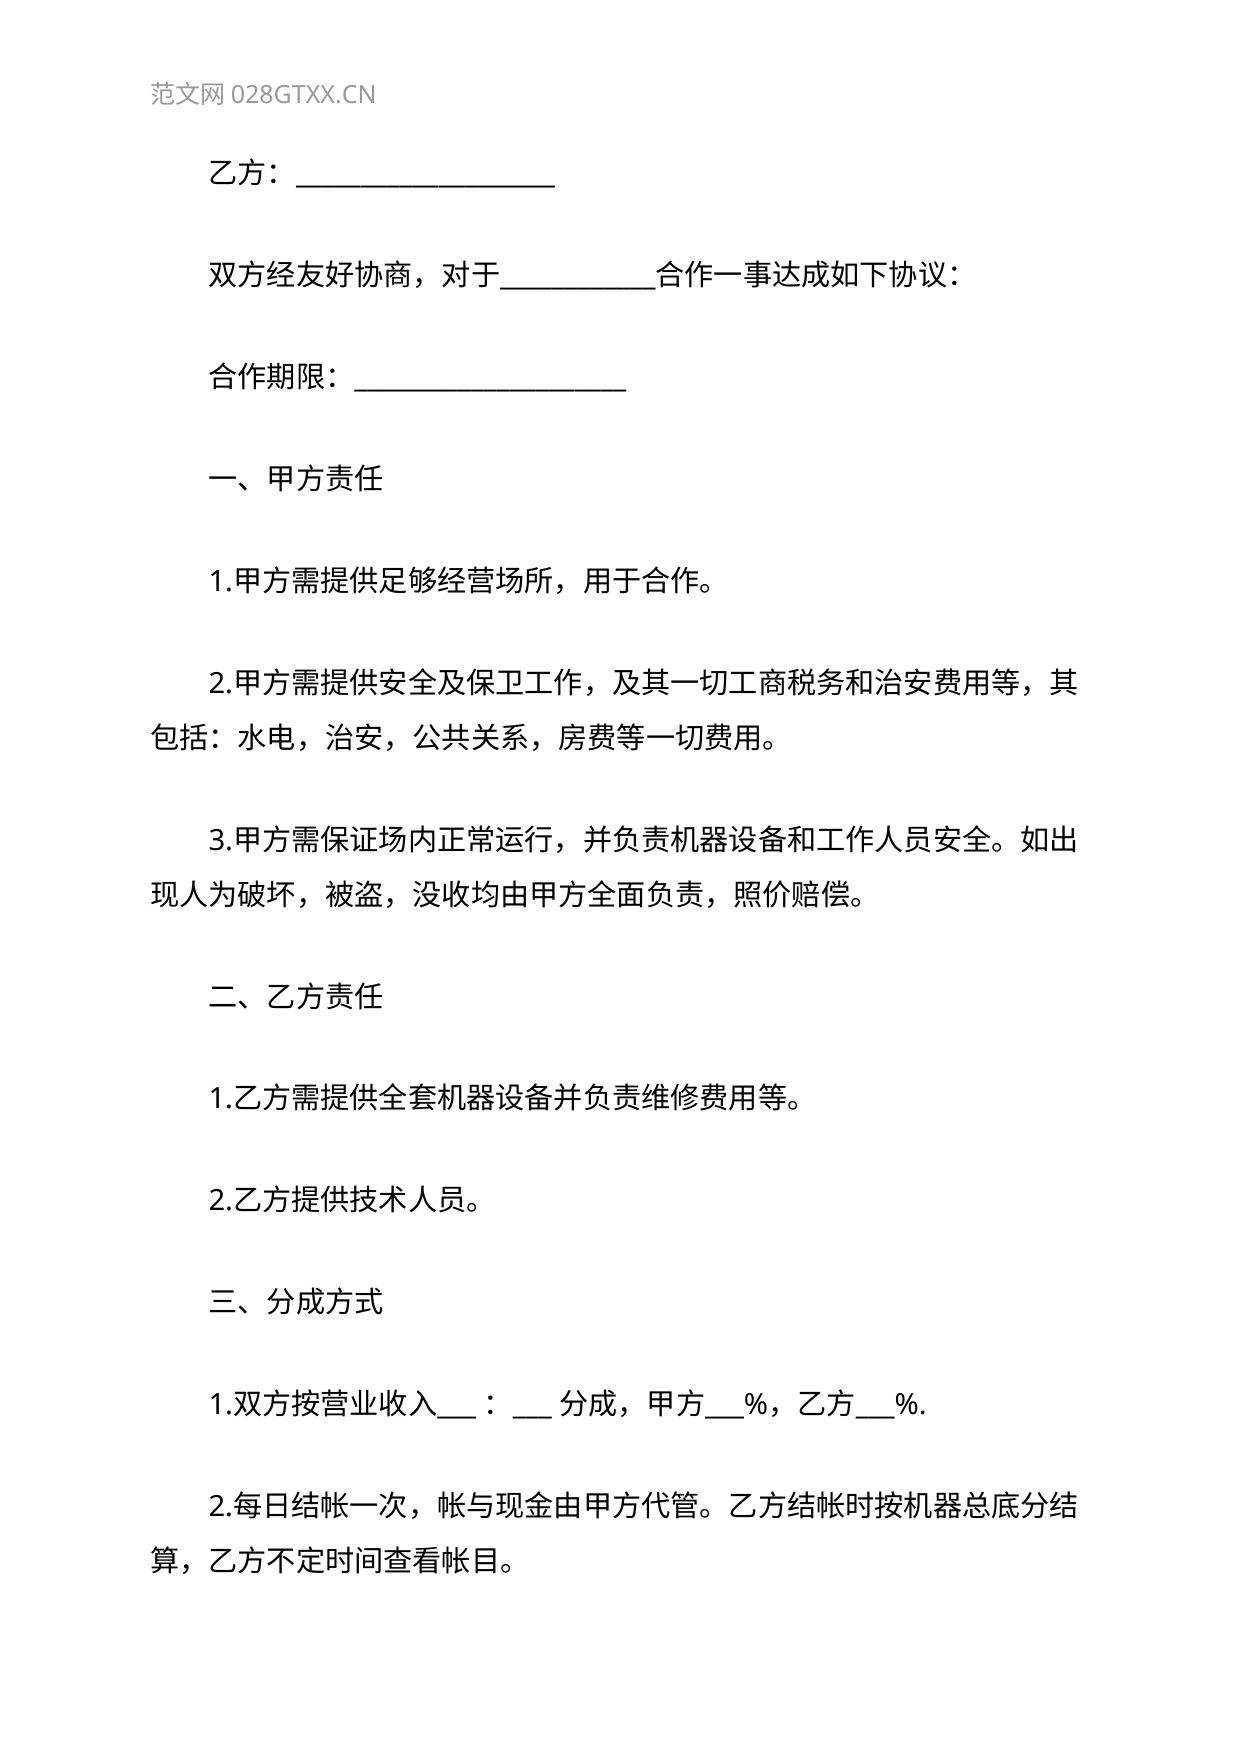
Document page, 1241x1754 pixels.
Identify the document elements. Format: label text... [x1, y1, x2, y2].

text 1.甲方需提供足够经营场所，用于合作。 [150, 558, 1090, 600]
text 2.乙方提供技术人员。 [150, 1177, 1090, 1219]
text 一、甲方责任 [150, 456, 1090, 498]
text 三、分成方式 [150, 1279, 1090, 1321]
text 双方经友好协商，对于____________合作一事达成如下协议： [150, 252, 1090, 294]
text 2.每日结帐一次，帐与现金由甲方代管。乙方结帐时按机器总底分结算，乙方不定时间查看帐目。 [150, 1483, 1090, 1580]
text 1.双方按营业收入___ ：___ 分成，甲方___%，乙方___%. [150, 1381, 1090, 1423]
text 2.甲方需提供安全及保卫工作，及其一切工商税务和治安费用等，其包括：水电，治安，公共关系，房费等一切费用。 [150, 660, 1090, 757]
text 乙方：____________________ [150, 150, 1090, 192]
text 1.乙方需提供全套机器设备并负责维修费用等。 [150, 1075, 1090, 1117]
text 合作期限：_____________________ [150, 354, 1090, 396]
text 二、乙方责任 [150, 973, 1090, 1016]
text 3.甲方需保证场内正常运行，并负责机器设备和工作人员安全。如出现人为破坏，被盗，没收均由甲方全面负责，照价赔偿。 [150, 816, 1090, 914]
